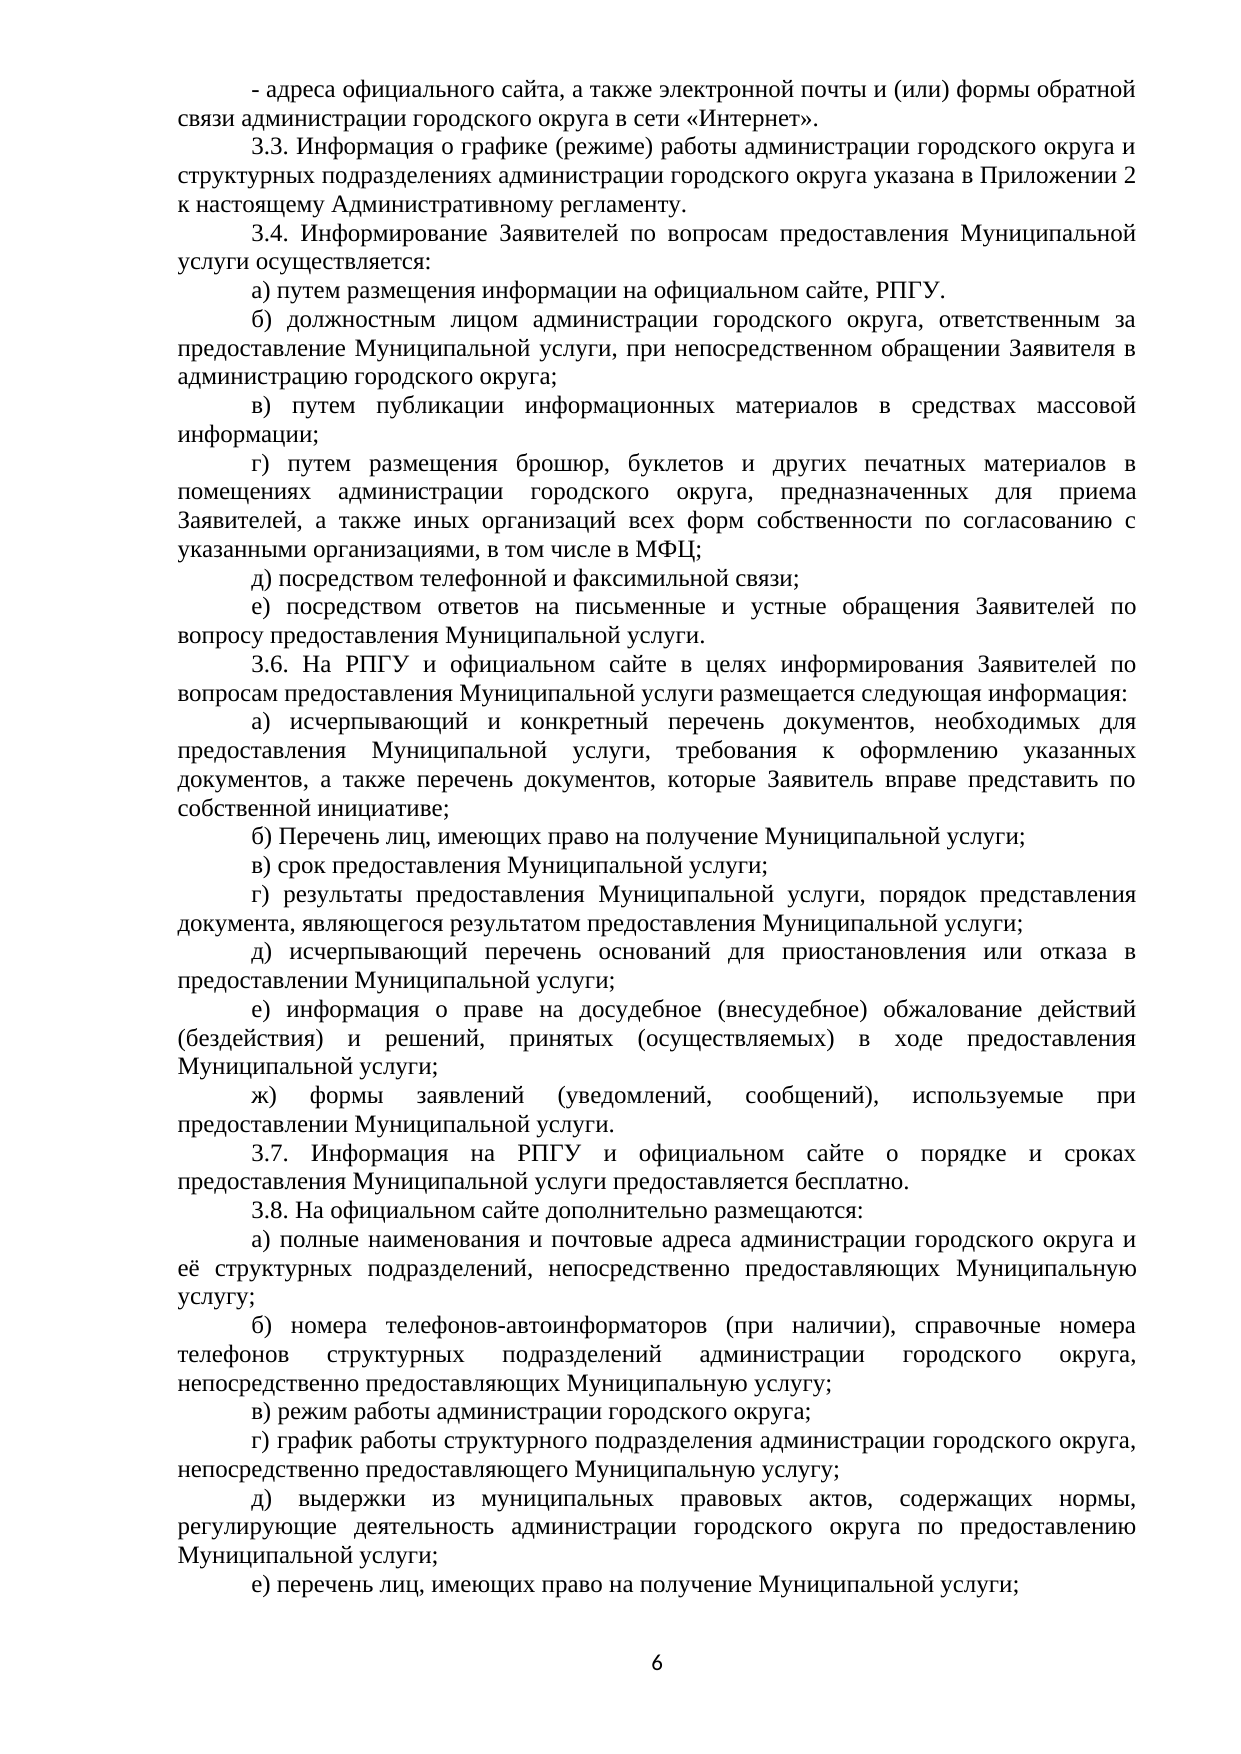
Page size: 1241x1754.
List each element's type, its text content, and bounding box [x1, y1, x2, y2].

text 3.6. На РПГУ и официальном сайте в целях информирования Заявителей по вопросам предоставления Муниципальной услуги размещается следующая информация: [177, 649, 1137, 706]
text б) должностным лицом администрации городского округа, ответственным за предоставление Муниципальной услуги, при непосредственном обращении Заявителя в администрацию городского округа; [177, 304, 1137, 390]
text д) посредством телефонной и факсимильной связи; [177, 563, 1137, 591]
text - адреса официального сайта, а также электронной почты и (или) формы обратной связи администрации городского округа в сети «Интернет». [177, 74, 1137, 131]
text е) посредством ответов на письменные и устные обращения Заявителей по вопросу предоставления Муниципальной услуги. [177, 591, 1137, 649]
text 3.3. Информация о графике (режиме) работы администрации городского округа и структурных подразделениях администрации городского округа указана в Приложении 2 к настоящему Административному регламенту. [177, 131, 1137, 218]
text г) результаты предоставления Муниципальной услуги, порядок представления документа, являющегося результатом предоставления Муниципальной услуги; [177, 879, 1137, 936]
text в) путем публикации информационных материалов в средствах массовой информации; [177, 390, 1137, 448]
text б) Перечень лиц, имеющих право на получение Муниципальной услуги; [177, 821, 1137, 850]
text г) график работы структурного подразделения администрации городского округа, непосредственно предоставляющего Муниципальную услугу; [177, 1425, 1137, 1483]
text а) полные наименования и почтовые адреса администрации городского округа и её структурных подразделений, непосредственно предоставляющих Муниципальную услугу; [177, 1224, 1137, 1310]
text д) исчерпывающий перечень оснований для приостановления или отказа в предоставлении Муниципальной услуги; [177, 936, 1137, 994]
text в) режим работы администрации городского округа; [177, 1396, 1137, 1425]
text 3.8. На официальном сайте дополнительно размещаются: [177, 1195, 1137, 1224]
text ж) формы заявлений (уведомлений, сообщений), используемые при предоставлении Муниципальной услуги. [177, 1080, 1137, 1138]
text е) информация о праве на досудебное (внесудебное) обжалование действий (бездействия) и решений, принятых (осуществляемых) в ходе предоставления Муниципальной услуги; [177, 994, 1137, 1080]
text 3.7. Информация на РПГУ и официальном сайте о порядке и сроках предоставления Муниципальной услуги предоставляется бесплатно. [177, 1138, 1137, 1195]
text а) путем размещения информации на официальном сайте, РПГУ. [177, 275, 1137, 304]
text 3.4. Информирование Заявителей по вопросам предоставления Муниципальной услуги осуществляется: [177, 218, 1137, 275]
text е) перечень лиц, имеющих право на получение Муниципальной услуги; [177, 1569, 1137, 1598]
text б) номера телефонов-автоинформаторов (при наличии), справочные номера телефонов структурных подразделений администрации городского округа, непосредственно предоставляющих Муниципальную услугу; [177, 1310, 1137, 1396]
text в) срок предоставления Муниципальной услуги; [177, 850, 1137, 879]
text г) путем размещения брошюр, буклетов и других печатных материалов в помещениях администрации городского округа, предназначенных для приема Заявителей, а также иных организаций всех форм собственности по согласованию с указанными организациями, в том числе в МФЦ; [177, 448, 1137, 563]
text а) исчерпывающий и конкретный перечень документов, необходимых для предоставления Муниципальной услуги, требования к оформлению указанных документов, а также перечень документов, которые Заявитель вправе представить по собственной инициативе; [177, 706, 1137, 821]
text д) выдержки из муниципальных правовых актов, содержащих нормы, регулирующие деятельность администрации городского округа по предоставлению Муниципальной услуги; [177, 1483, 1137, 1569]
